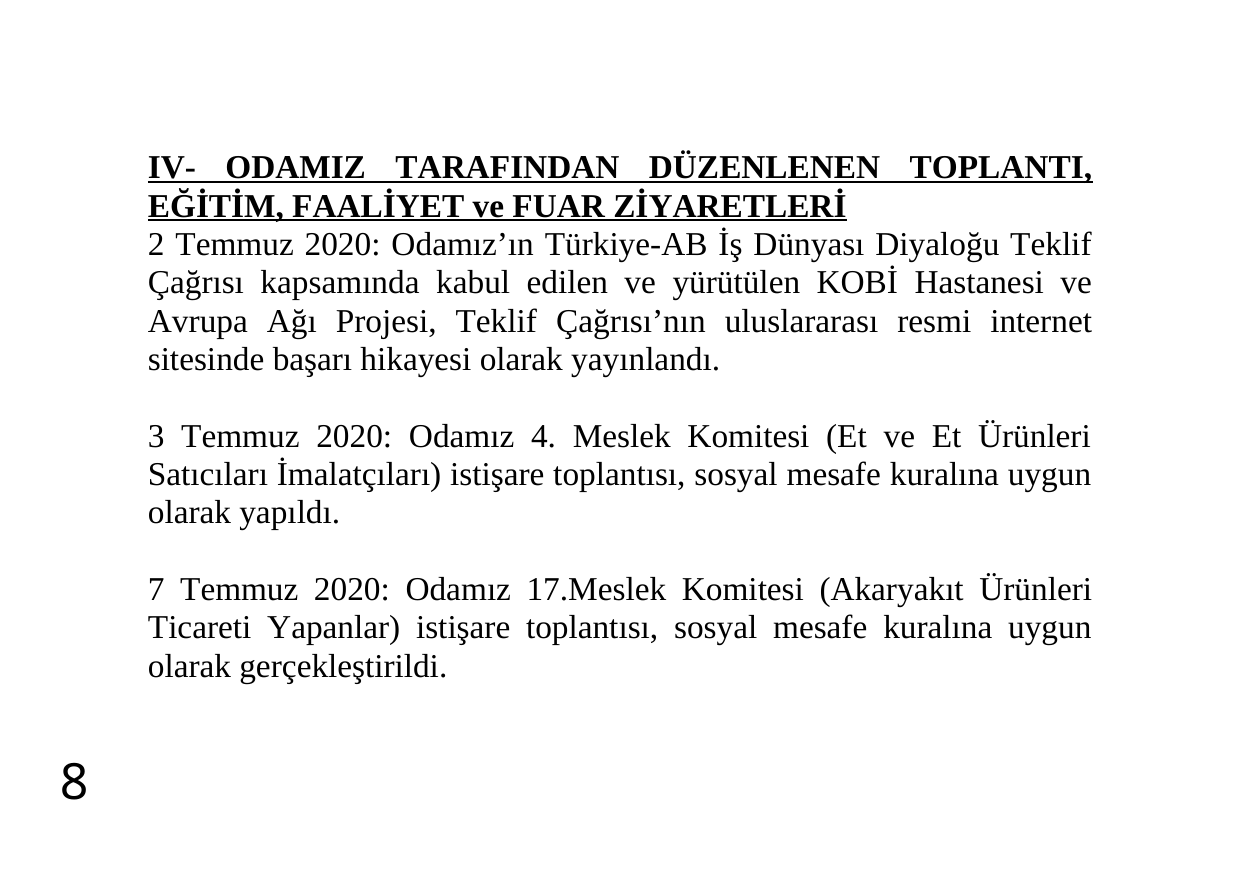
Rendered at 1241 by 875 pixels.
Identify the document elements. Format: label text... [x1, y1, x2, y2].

text 2 Temmuz 2020: Odamız’ın Türkiye-AB İş Dünyası Diyaloğu Teklif Çağrısı kapsamında kabul edilen ve yürütülen KOBİ Hastanesi ve Avrupa Ağı Projesi, Teklif Çağrısı’nın uluslararası resmi internet sitesinde başarı hikayesi olarak yayınlandı. [148, 224, 1093, 378]
text 3 Temmuz 2020: Odamız 4. Meslek Komitesi (Et ve Et Ürünleri Satıcıları İmalatçıları) istişare toplantısı, sosyal mesafe kuralına uygun olarak yapıldı. [148, 416, 1093, 531]
text IV- ODAMIZ TARAFINDAN DÜZENLENEN TOPLANTI, EĞİTİM, FAALİYET ve FUAR ZİYARETLERİ [148, 183, 1093, 224]
text 7 Temmuz 2020: Odamız 17.Meslek Komitesi (Akaryakıt Ürünleri Ticareti Yapanlar) istişare toplantısı, sosyal mesafe kuralına uygun olarak gerçekleştirildi. [148, 569, 1093, 684]
text IV- ODAMIZ TARAFINDAN DÜZENLENEN TOPLANTI, EĞİTİM, FAALİYET ve FUAR ZİYARETLERİ [148, 148, 1093, 181]
